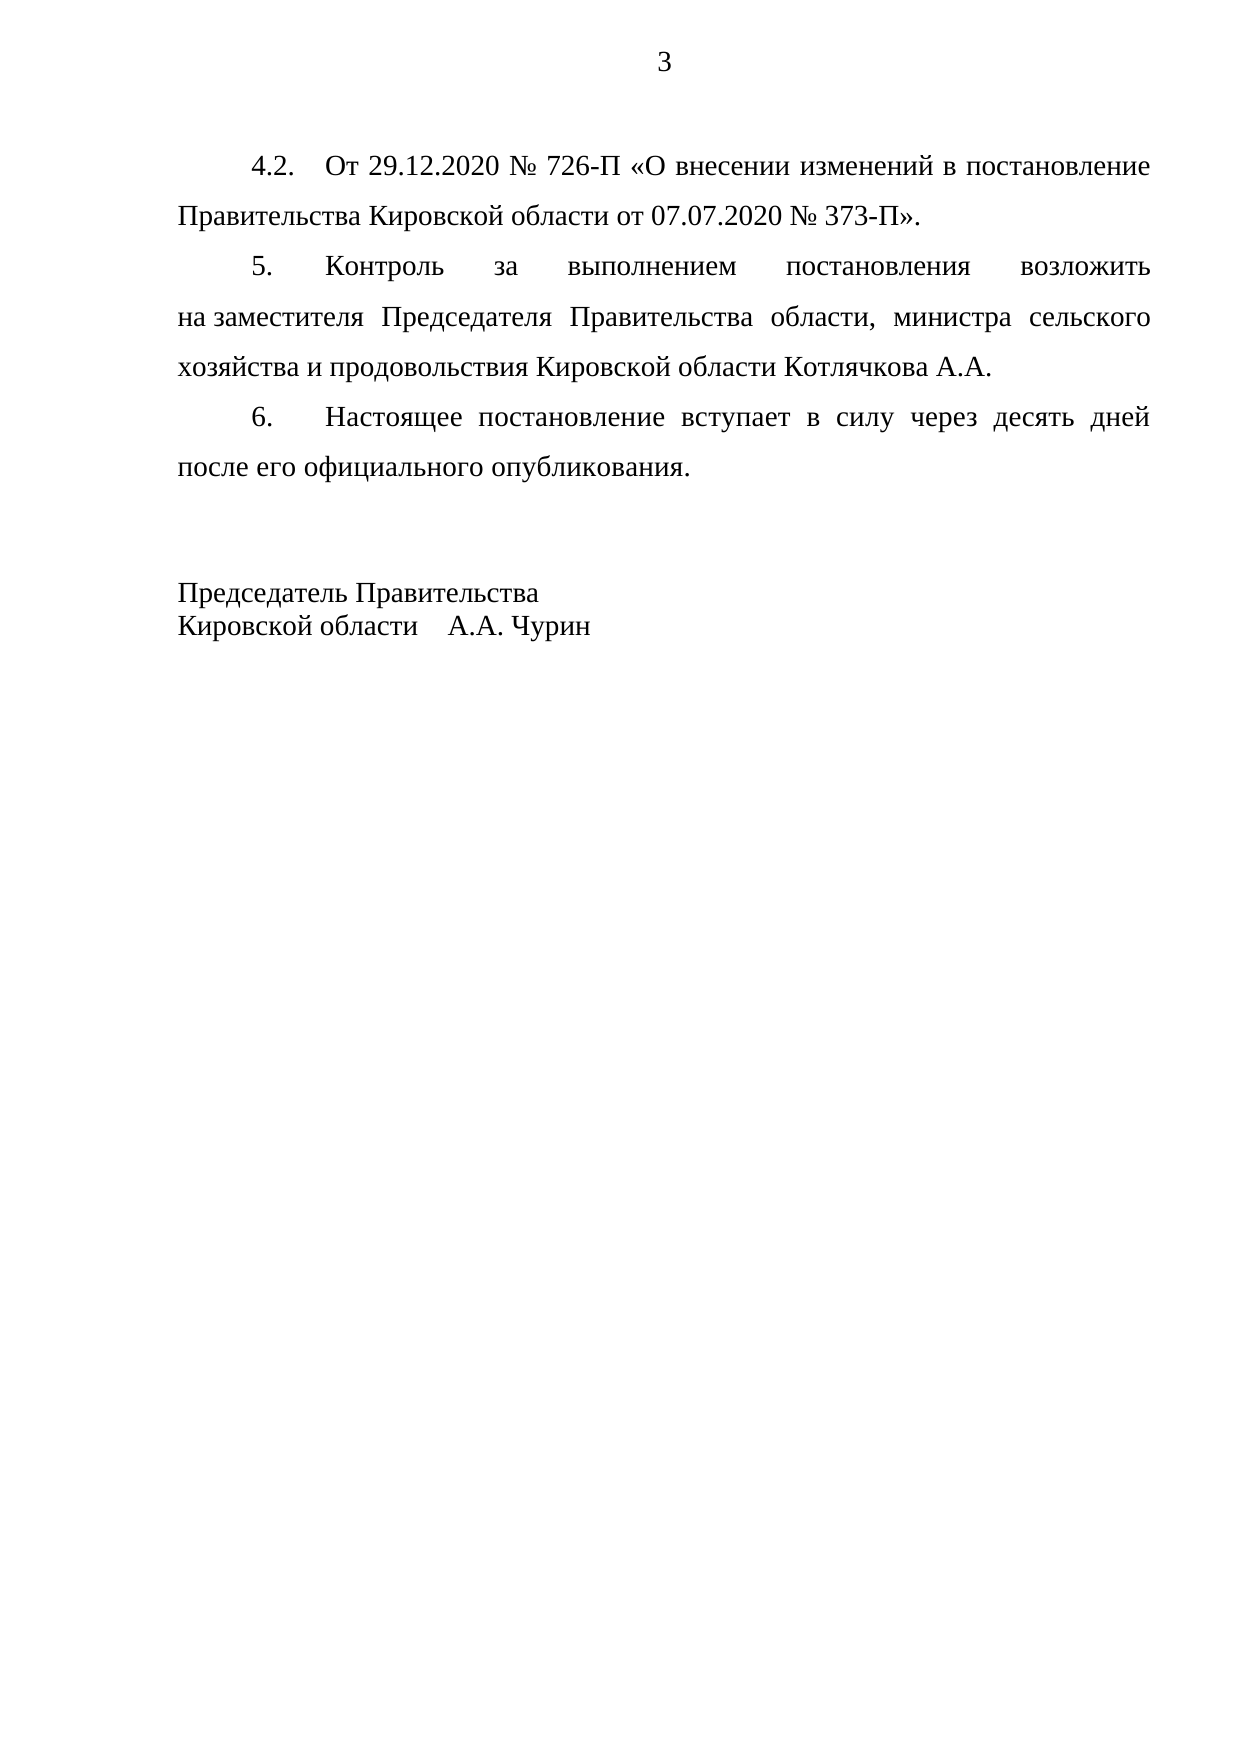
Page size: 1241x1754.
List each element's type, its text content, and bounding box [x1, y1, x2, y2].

list Настоящее постановление вступает в силу через десять дней после его официального опубликования. [177, 399, 1152, 483]
text Председатель Правительства [177, 575, 1152, 608]
list Контроль за выполнением постановления возложить на заместителя Председателя Правительства области, министра сельского хозяйства и продовольствия Кировской области Котлячкова А.А. [177, 248, 1152, 382]
text Кировской области А.А. Чурин [177, 608, 1152, 642]
list От 29.12.2020 № 726-П «О внесении изменений в постановление Правительства Кировской области от 07.07.2020 № 373-П». [177, 148, 1152, 232]
